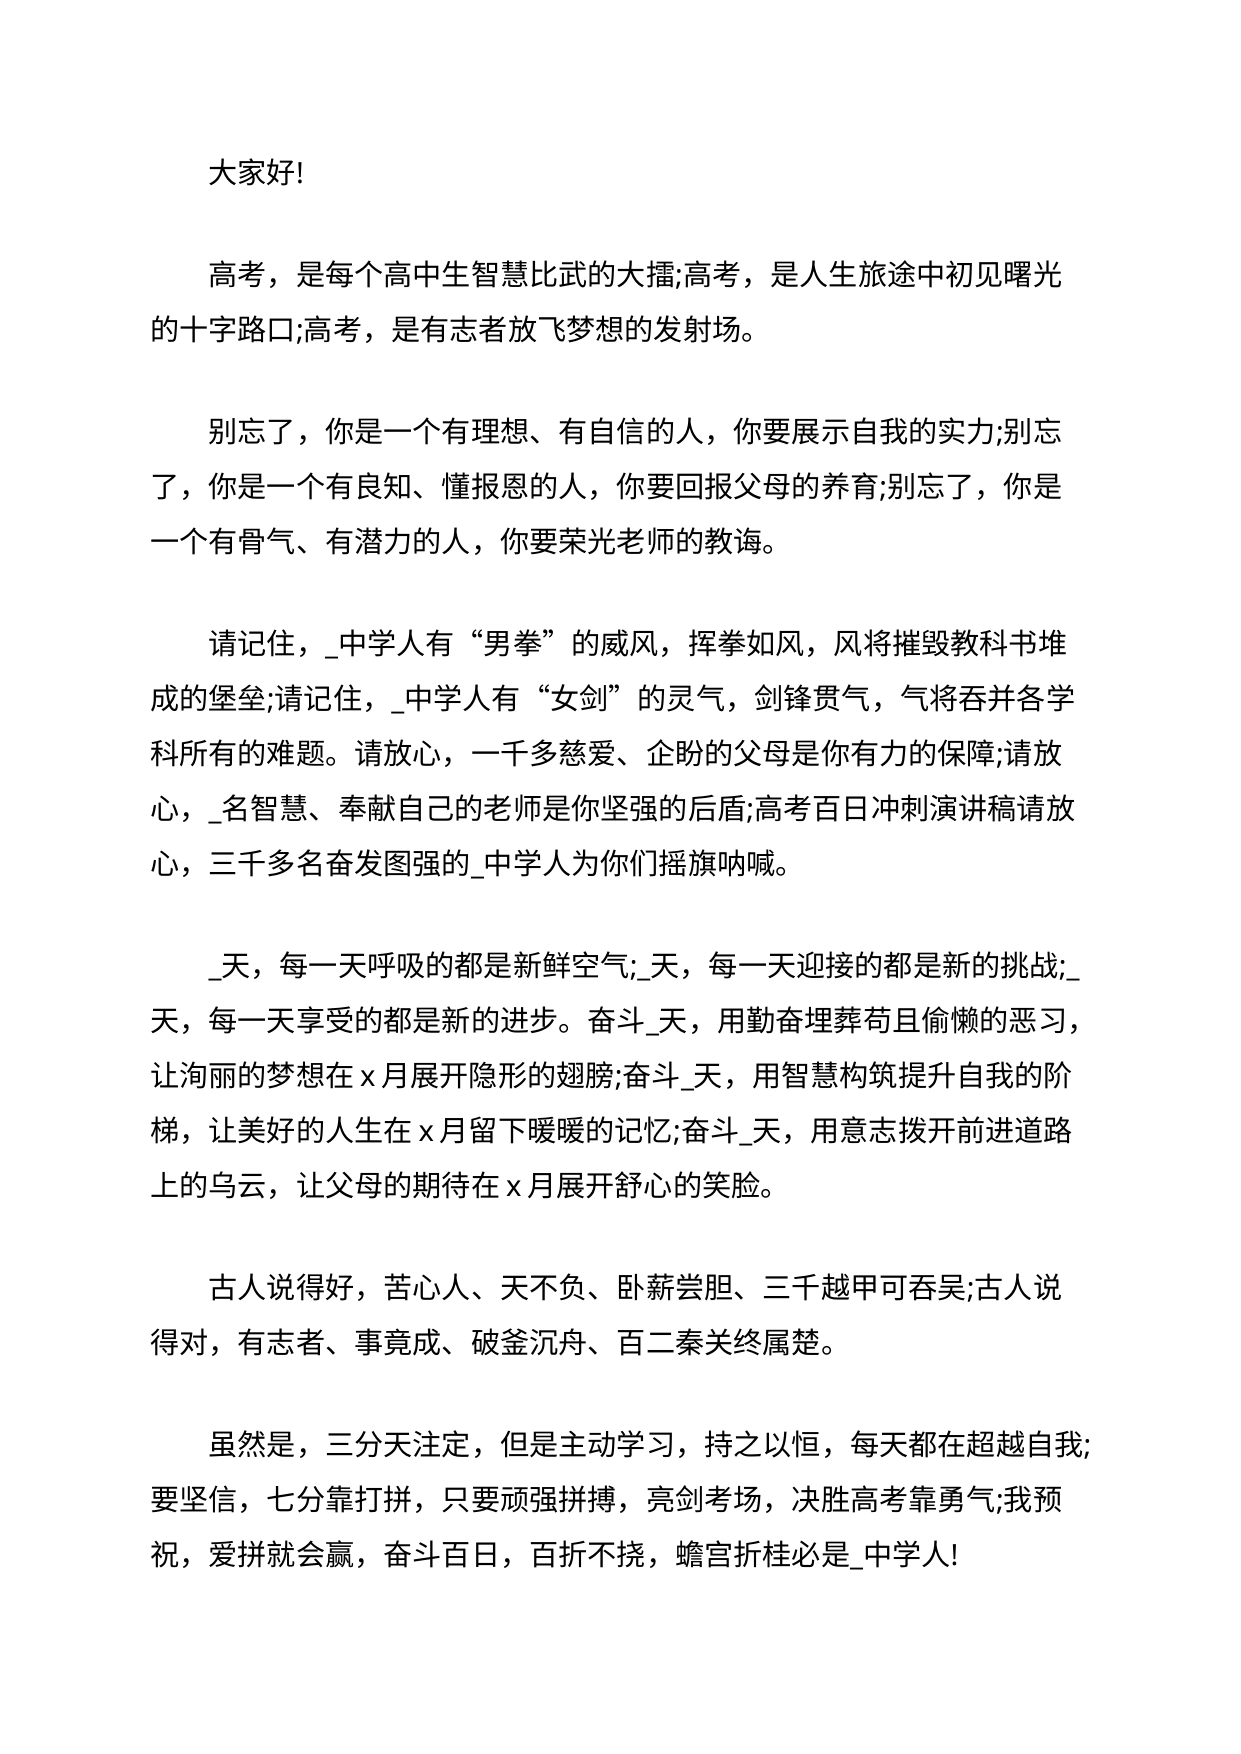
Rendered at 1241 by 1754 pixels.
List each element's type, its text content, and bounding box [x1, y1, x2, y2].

text 高考，是每个高中生智慧比武的大擂;高考，是人生旅途中初见曙光的十字路口;高考，是有志者放飞梦想的发射场。 [150, 252, 1090, 349]
text _天，每一天呼吸的都是新鲜空气;_天，每一天迎接的都是新的挑战;_天，每一天享受的都是新的进步。奋斗_天，用勤奋埋葬苟且偷懒的恶习，让洵丽的梦想在x月展开隐形的翅膀;奋斗_天，用智慧构筑提升自我的阶梯，让美好的人生在x月留下暖暖的记忆;奋斗_天，用意志拨开前进道路上的乌云，让父母的期待在x月展开舒心的笑脸。 [150, 943, 1090, 1205]
text 大家好! [150, 150, 1090, 192]
text 请记住，_中学人有“男拳”的威风，挥拳如风，风将摧毁教科书堆成的堡垒;请记住，_中学人有“女剑”的灵气，剑锋贯气，气将吞并各学科所有的难题。请放心，一千多慈爱、企盼的父母是你有力的保障;请放心，_名智慧、奉献自己的老师是你坚强的后盾;高考百日冲刺演讲稿请放心，三千多名奋发图强的_中学人为你们摇旗呐喊。 [150, 621, 1090, 883]
text 别忘了，你是一个有理想、有自信的人，你要展示自我的实力;别忘了，你是一个有良知、懂报恩的人，你要回报父母的养育;别忘了，你是一个有骨气、有潜力的人，你要荣光老师的教诲。 [150, 409, 1090, 561]
text 古人说得好，苦心人、天不负、卧薪尝胆、三千越甲可吞吴;古人说得对，有志者、事竟成、破釜沉舟、百二秦关终属楚。 [150, 1265, 1090, 1362]
text 虽然是，三分天注定，但是主动学习，持之以恒，每天都在超越自我;要坚信，七分靠打拼，只要顽强拼搏，亮剑考场，决胜高考靠勇气;我预祝，爱拼就会赢，奋斗百日，百折不挠，蟾宫折桂必是_中学人! [150, 1421, 1090, 1574]
